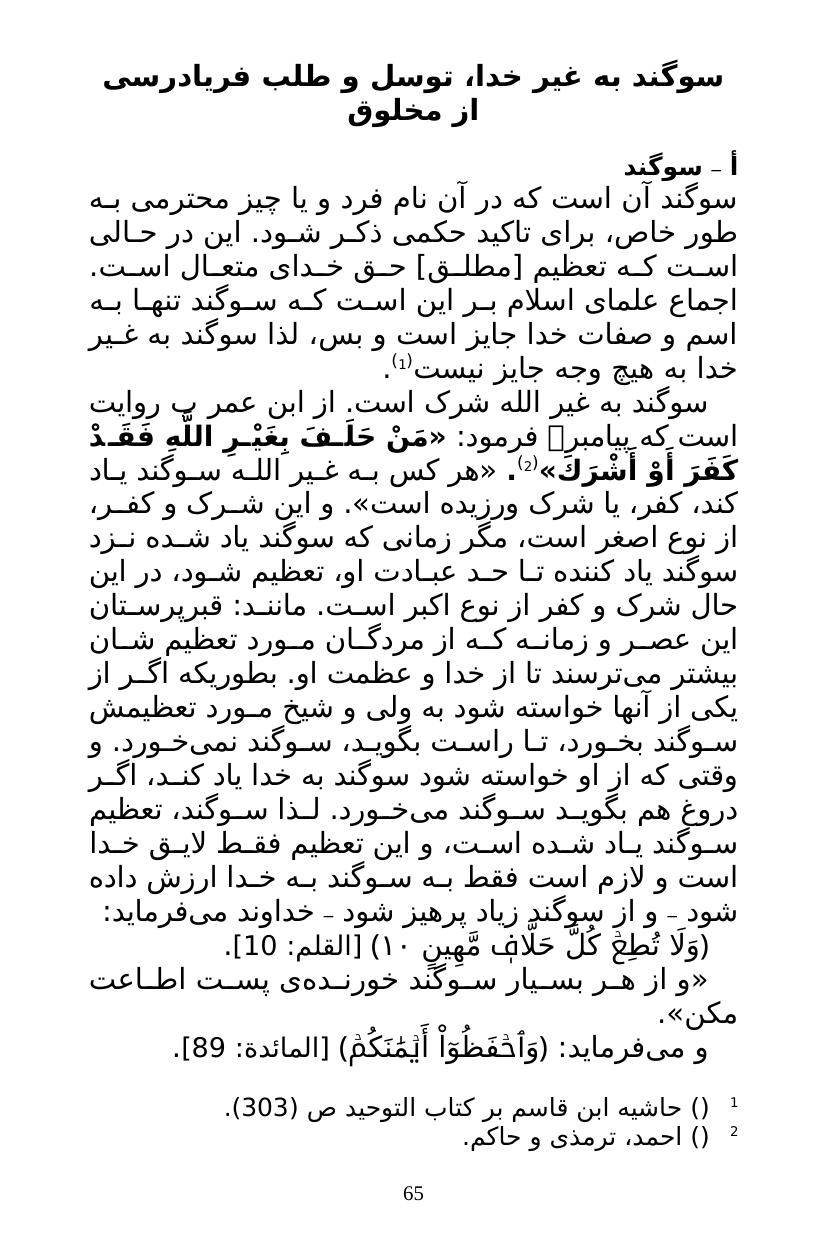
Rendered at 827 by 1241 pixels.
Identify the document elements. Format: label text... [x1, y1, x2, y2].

text أ – سوگند [89, 152, 738, 181]
text سوگند به غیر خدا، توسل و طلب فریادرسی از مخلوق [89, 59, 738, 127]
text «و از هر بسیار سوگند خورنده‌ی پست اطاعت مکن». [89, 962, 738, 1030]
text ﴿وَلَا تُطِعۡ كُلَّ حَلَّافٖ مَّهِينٍ ١٠﴾ [القلم: 10]. [89, 928, 708, 962]
text و می‌‌فرماید: ﴿وَٱحۡفَظُوٓاْ أَيۡمَٰنَكُمۡ﴾ [المائدة: 89]. [89, 1030, 738, 1064]
text سوگند به غیر الله شرک است. از ابن عمر ب روایت است که پیامبر فرمود: «مَنْ حَلَفَ بِغَيْرِ اللَّهِ فَقَدْ كَفَرَ أَوْ أَشْرَكَ»(). «هر کس به غیر الله سوگند یاد کند، کفر، یا شرک ورزیده است». و این شرک و کفر، از نوع اصغر است، مگر زمانی که سوگند یاد شده نزد سوگند یاد کننده تا حد عبادت او، تعظیم شود، در این حال شرک و کفر از نوع اکبر است. مانند: قبرپرستان این عصر و زمانه که از مردگان مورد تعظیم شان بیشتر می‌ترسند تا از خدا و عظمت او. بطوریکه اگر از یکی از آنها خواسته شود به ولی و شیخ مورد تعظیمش سوگند بخورد، تا راست بگوید، سوگند نمی‌‌خورد. و وقتی که از او خواسته شود سوگند به خدا یاد کند، اگر دروغ هم بگوید سوگند می‌‌خورد. لذا سوگند، تعظیم سوگند یاد شده است، و این تعظیم فقط لایق خدا است و لازم است فقط به سوگند به خدا ارزش داده شود – و از سوگند زیاد پرهیز شود – خداوند می‌‌فرماید: [89, 385, 738, 928]
text سوگند آن است که در آن نام فرد و یا چیز محترمی به طور خاص، برای تاکید حکمی ذکر شود. این در حالی است که تعظیم [مطلق] حق خدای متعال است. اجماع علمای اسلام بر این است که سوگند تنها به اسم و صفات خدا جایز است و بس، لذا سوگند به غیر خدا به هیچ وجه جایز نیست(). [89, 181, 738, 385]
